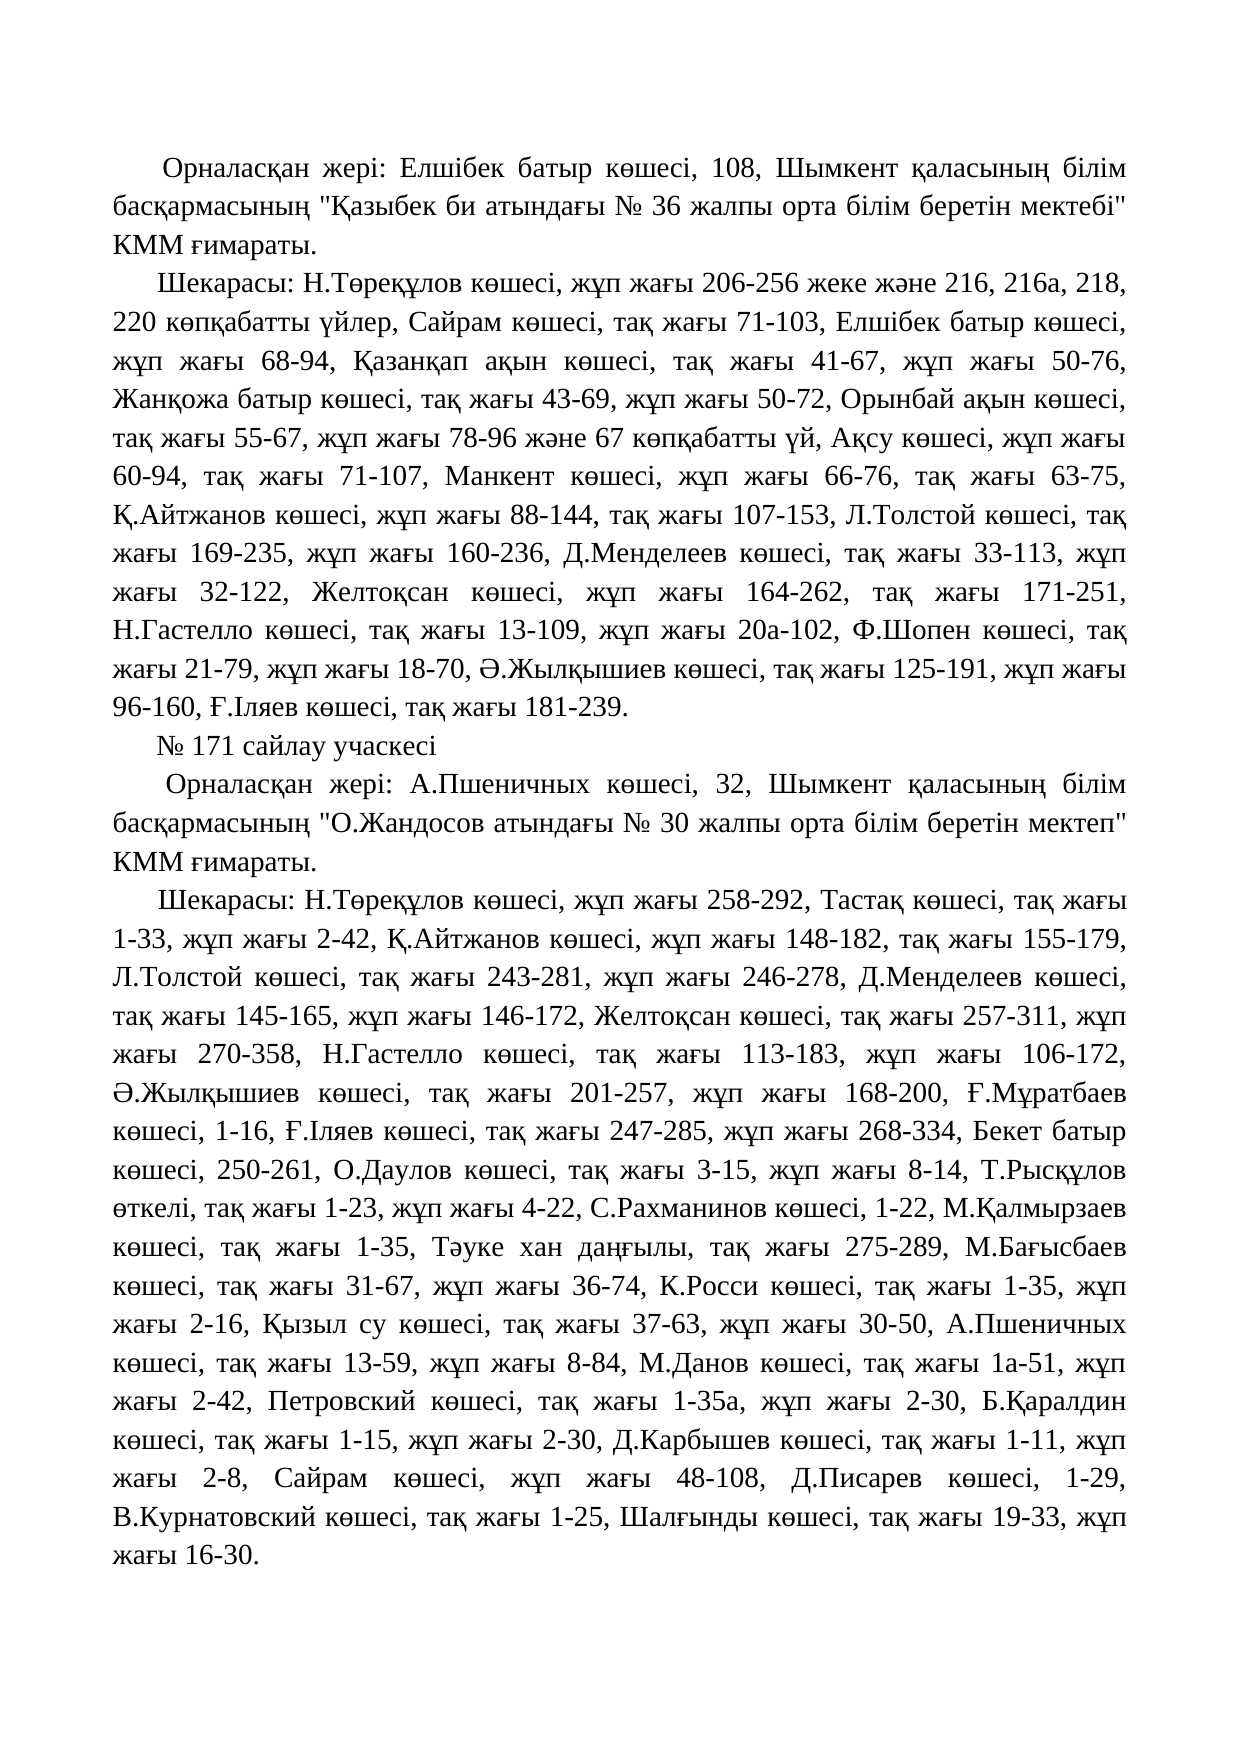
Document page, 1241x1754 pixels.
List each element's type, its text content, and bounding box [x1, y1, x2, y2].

text Орналасқан жері: Елшібек батыр көшесі, 108, Шымкент қаласының білім басқармасының "Қазыбек би атындағы № 36 жалпы орта білім беретін мектебі" КММ ғимараты. [112, 150, 1128, 261]
text Шекарасы: Н.Төреқұлов көшесі, жұп жағы 206-256 жеке және 216, 216а, 218, 220 көпқабатты үйлер, Сайрам көшесі, тақ жағы 71-103, Елшібек батыр көшесі, жұп жағы 68-94, Қазанқап ақын көшесі, тақ жағы 41-67, жұп жағы 50-76, Жанқожа батыр көшесі, тақ жағы 43-69, жұп жағы 50-72, Орынбай ақын көшесі, тақ жағы 55-67, жұп жағы 78-96 және 67 көпқабатты үй, Ақсу көшесі, жұп жағы 60-94, тақ жағы 71-107, Манкент көшесі, жұп жағы 66-76, тақ жағы 63-75, Қ.Айтжанов көшесі, жұп жағы 88-144, тақ жағы 107-153, Л.Толстой көшесі, тақ жағы 169-235, жұп жағы 160-236, Д.Менделеев көшесі, тақ жағы 33-113, жұп жағы 32-122, Желтоқсан көшесі, жұп жағы 164-262, тақ жағы 171-251, Н.Гастелло көшесі, тақ жағы 13-109, жұп жағы 20а-102, Ф.Шопен көшесі, тақ жағы 21-79, жұп жағы 18-70, Ә.Жылқышиев көшесі, тақ жағы 125-191, жұп жағы 96-160, Ғ.Іляев көшесі, тақ жағы 181-239. [112, 266, 1128, 723]
text Орналасқан жері: А.Пшеничных көшесі, 32, Шымкент қаласының білім басқармасының "О.Жандосов атындағы № 30 жалпы орта білім беретін мектеп" КММ ғимараты. [112, 767, 1128, 877]
text № 171 сайлау учаскесі [112, 728, 1128, 762]
